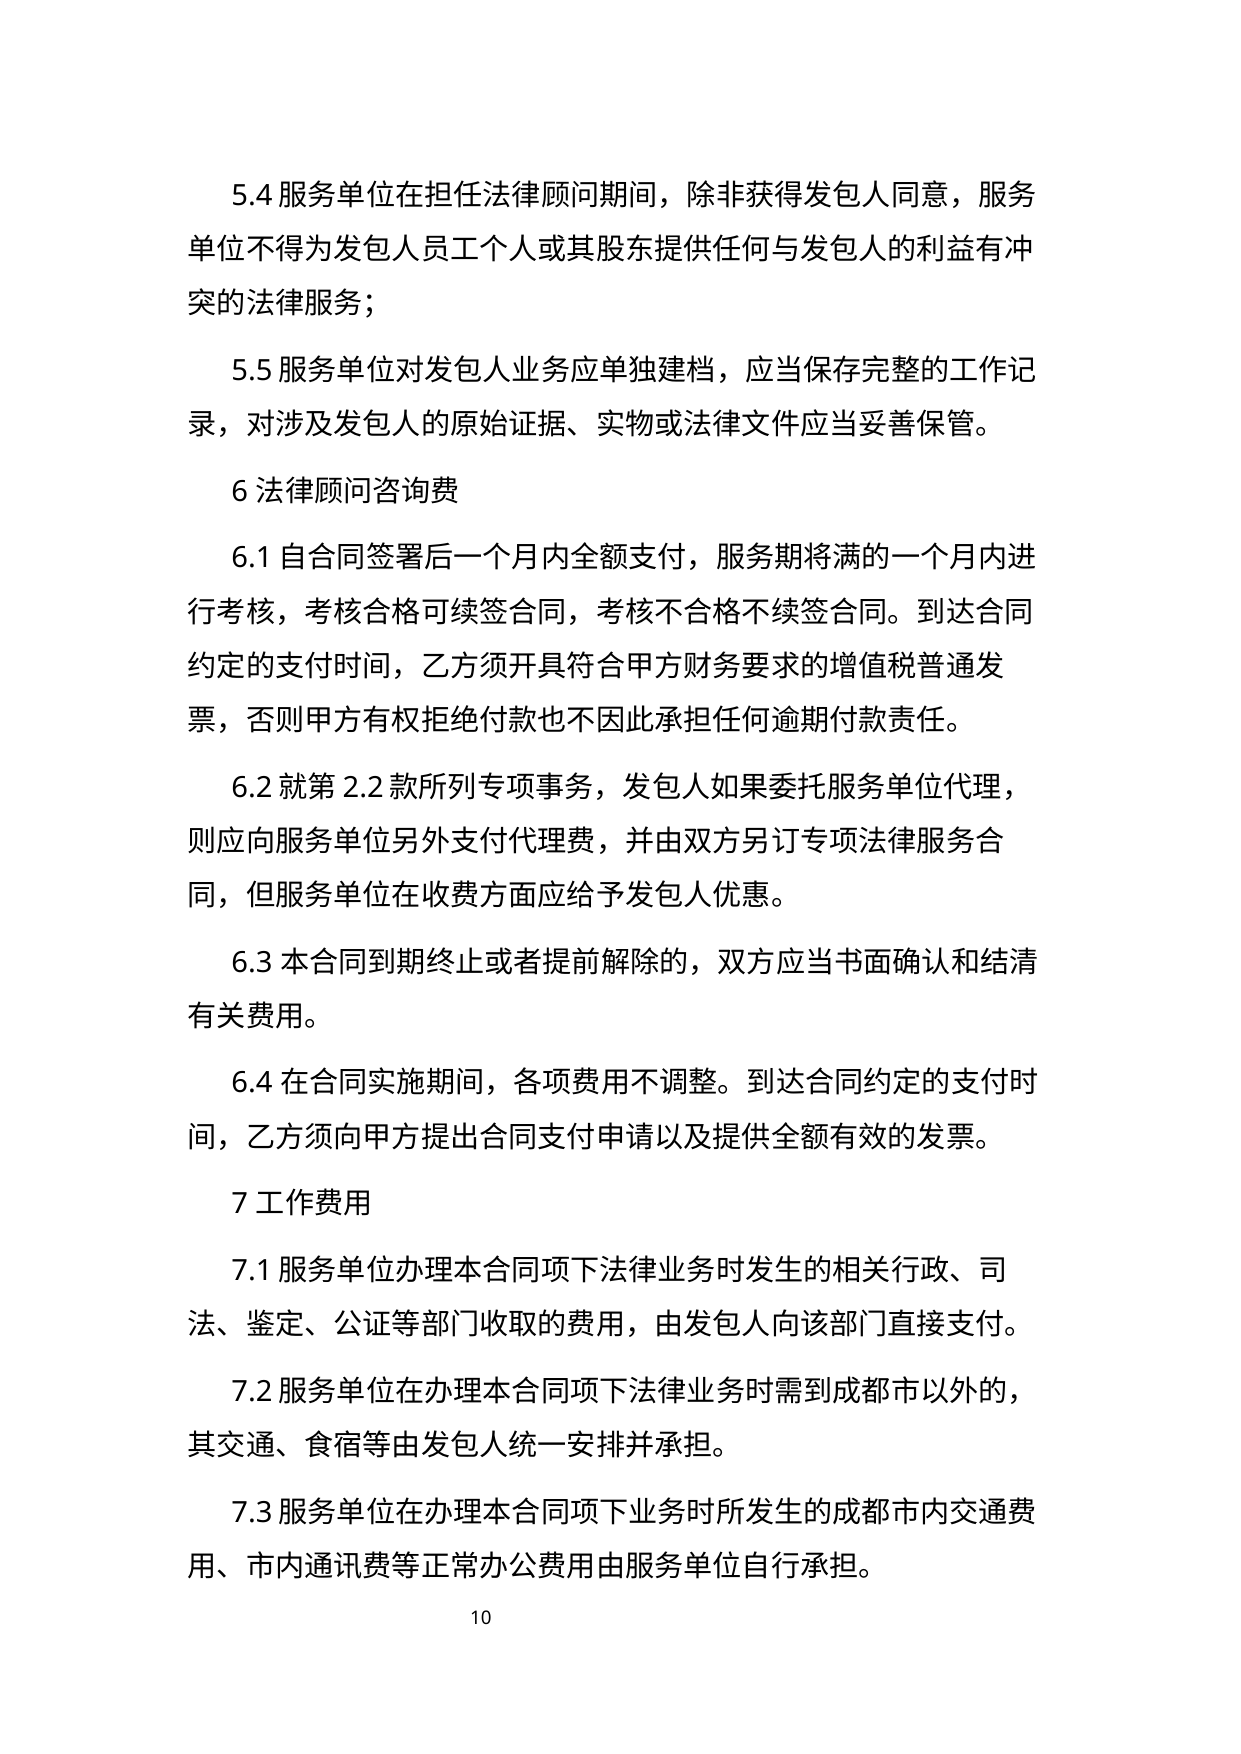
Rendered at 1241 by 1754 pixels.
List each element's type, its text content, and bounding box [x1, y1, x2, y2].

text 7.3服务单位在办理本合同项下业务时所发生的成都市内交通费用、市内通讯费等正常办公费用由服务单位自行承担。 [187, 1479, 1053, 1587]
text 6 法律顾问咨询费 [187, 458, 1053, 512]
text 5.5服务单位对发包人业务应单独建档，应当保存完整的工作记录，对涉及发包人的原始证据、实物或法律文件应当妥善保管。 [187, 337, 1053, 445]
text 6.2就第2.2款所列专项事务，发包人如果委托服务单位代理，则应向服务单位另外支付代理费，并由双方另订专项法律服务合同，但服务单位在收费方面应给予发包人优惠。 [187, 754, 1053, 916]
text 7.1服务单位办理本合同项下法律业务时发生的相关行政、司法、鉴定、公证等部门收取的费用，由发包人向该部门直接支付。 [187, 1237, 1053, 1345]
text 7 工作费用 [187, 1170, 1053, 1224]
text 6.4 在合同实施期间，各项费用不调整。到达合同约定的支付时间，乙方须向甲方提出合同支付申请以及提供全额有效的发票。 [187, 1049, 1053, 1158]
text 5.4服务单位在担任法律顾问期间，除非获得发包人同意，服务单位不得为发包人员工个人或其股东提供任何与发包人的利益有冲突的法律服务； [187, 162, 1053, 324]
text 6.3 本合同到期终止或者提前解除的，双方应当书面确认和结清有关费用。 [187, 929, 1053, 1037]
text 6.1自合同签署后一个月内全额支付，服务期将满的一个月内进行考核，考核合格可续签合同，考核不合格不续签合同。到达合同约定的支付时间，乙方须开具符合甲方财务要求的增值税普通发票，否则甲方有权拒绝付款也不因此承担任何逾期付款责任。 [187, 524, 1053, 741]
text 7.2服务单位在办理本合同项下法律业务时需到成都市以外的，其交通、食宿等由发包人统一安排并承担。 [187, 1358, 1053, 1466]
